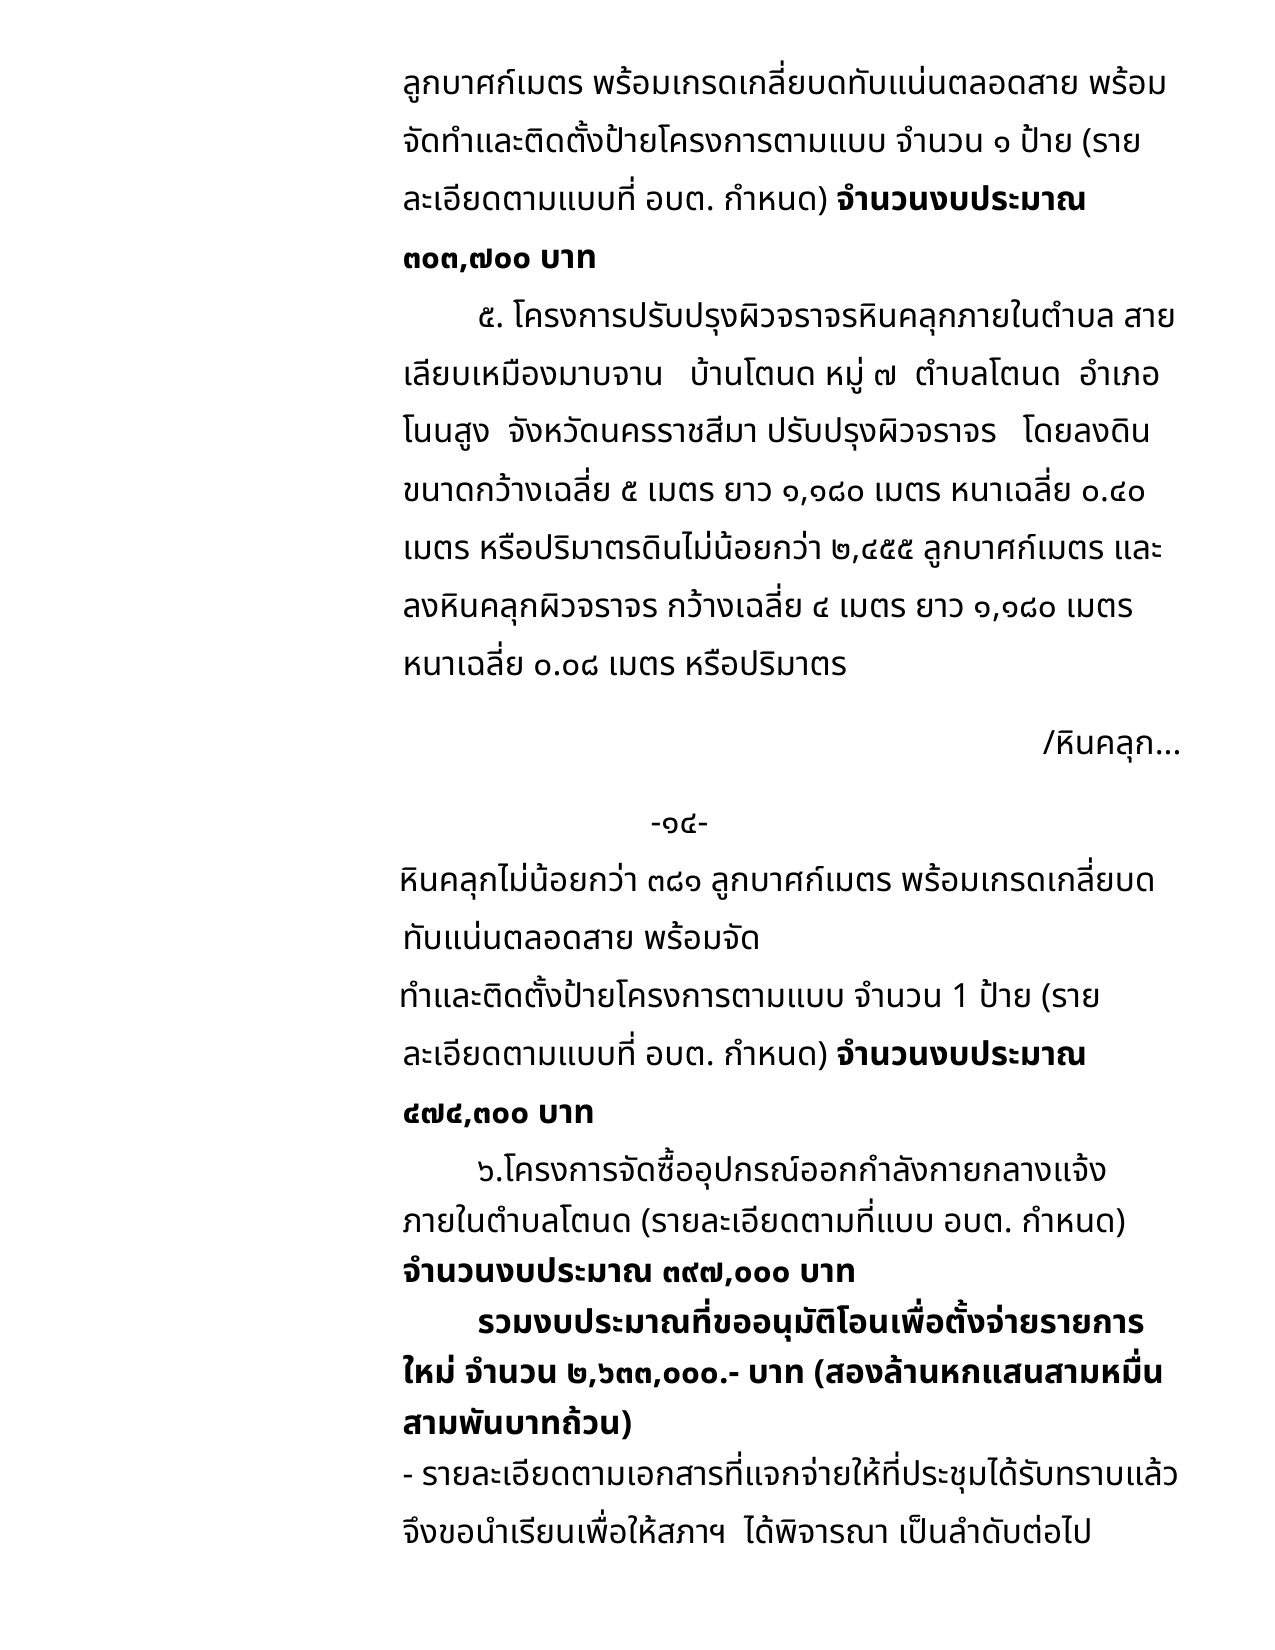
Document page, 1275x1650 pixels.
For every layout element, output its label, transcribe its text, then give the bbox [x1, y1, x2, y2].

text ๕. โครงการปรับปรุงผิวจราจรหินคลุกภายในตำบล สายเลียบเหมืองมาบจาน บ้านโตนด หมู่ ๗ ตำบลโตนด อำเภอโนนสูง จังหวัดนครราชสีมา ปรับปรุงผิวจราจร โดยลงดินขนาดกว้างเฉลี่ย ๕ เมตร ยาว ๑,๑๘๐ เมตร หนาเฉลี่ย ๐.๔๐ เมตร หรือปริมาตรดินไม่น้อยกว่า ๒,๔๕๕ ลูกบาศก์เมตร และลงหินคลุกผิวจราจร กว้างเฉลี่ย ๔ เมตร ยาว ๑,๑๘๐ เมตร หนาเฉลี่ย ๐.๐๘ เมตร หรือปริมาตร [402, 291, 1181, 690]
text - รายละเอียดตามเอกสารที่แจกจ่ายให้ที่ประชุมได้รับทราบแล้ว จึงขอนำเรียนเพื่อให้สภาฯ ได้พิจารณา เป็นลำดับต่อไป [402, 1449, 1181, 1558]
text ๖.โครงการจัดซื้ออุปกรณ์ออกกำลังกายกลางแจ้ง ภายในตำบลโตนด (รายละเอียดตามที่แบบ อบต. กำหนด) จำนวนงบประมาณ ๓๙๗,๐๐๐ บาท [402, 1146, 1181, 1298]
text /หินคลุก... [402, 719, 1181, 769]
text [402, 59, 1181, 284]
text รวมงบประมาณที่ขออนุมัติโอนเพื่อตั้งจ่ายรายการใหม่ จำนวน ๒,๖๓๓,๐๐๐.- บาท (สองล้านหกแสนสามหมื่นสามพันบาทถ้วน) [402, 1298, 1181, 1449]
text ทำและติดตั้งป้ายโครงการตามแบบ จำนวน 1 ป้าย (รายละเอียดตามแบบที่ อบต. กำหนด) จำนวนงบประมาณ ๔๗๔,๓๐๐ บาท [399, 972, 1181, 1138]
text หินคลุกไม่น้อยกว่า ๓๘๑ ลูกบาศก์เมตร พร้อมเกรดเกลี่ยบดทับแน่นตลอดสาย พร้อมจัด [399, 856, 1181, 964]
text -๑๔- [177, 798, 1181, 848]
